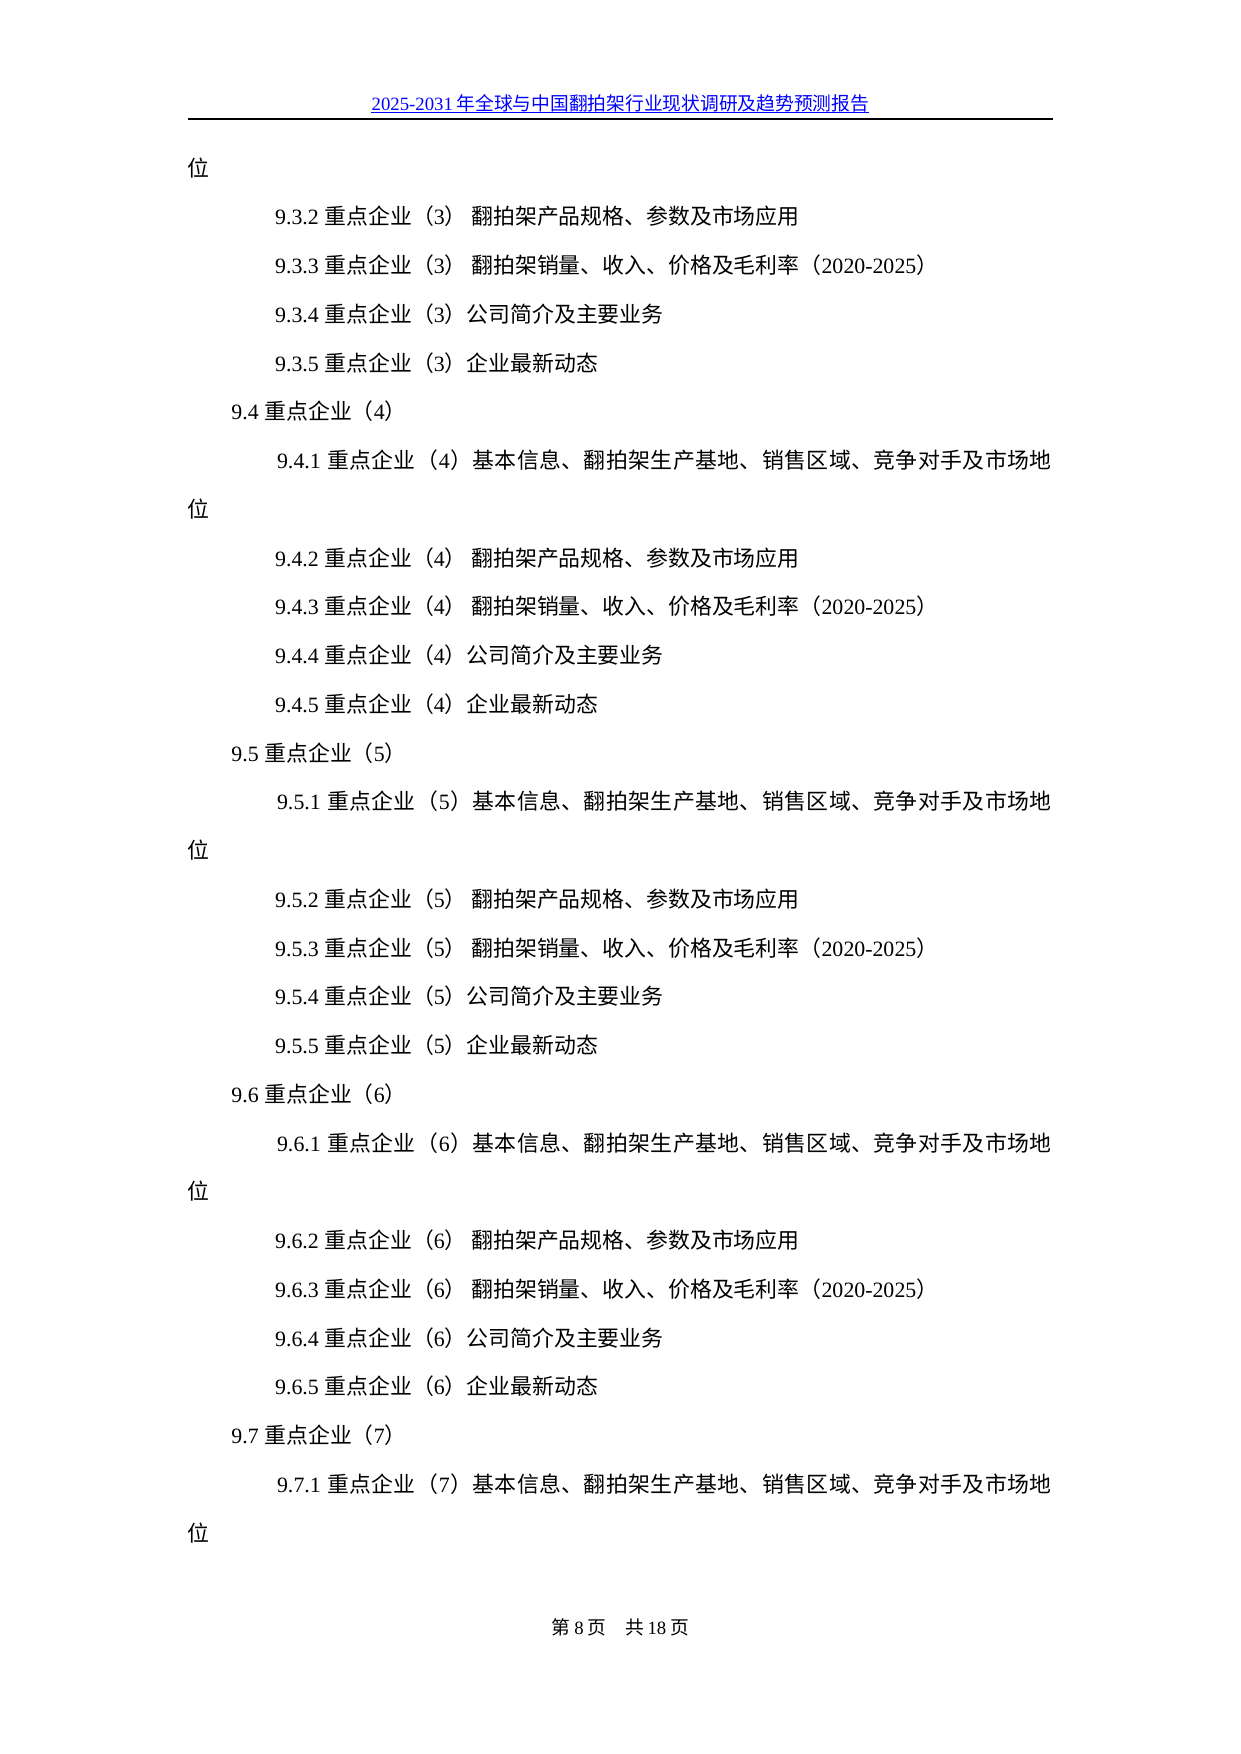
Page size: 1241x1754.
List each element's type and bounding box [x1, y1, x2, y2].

text [187, 150, 1053, 1548]
